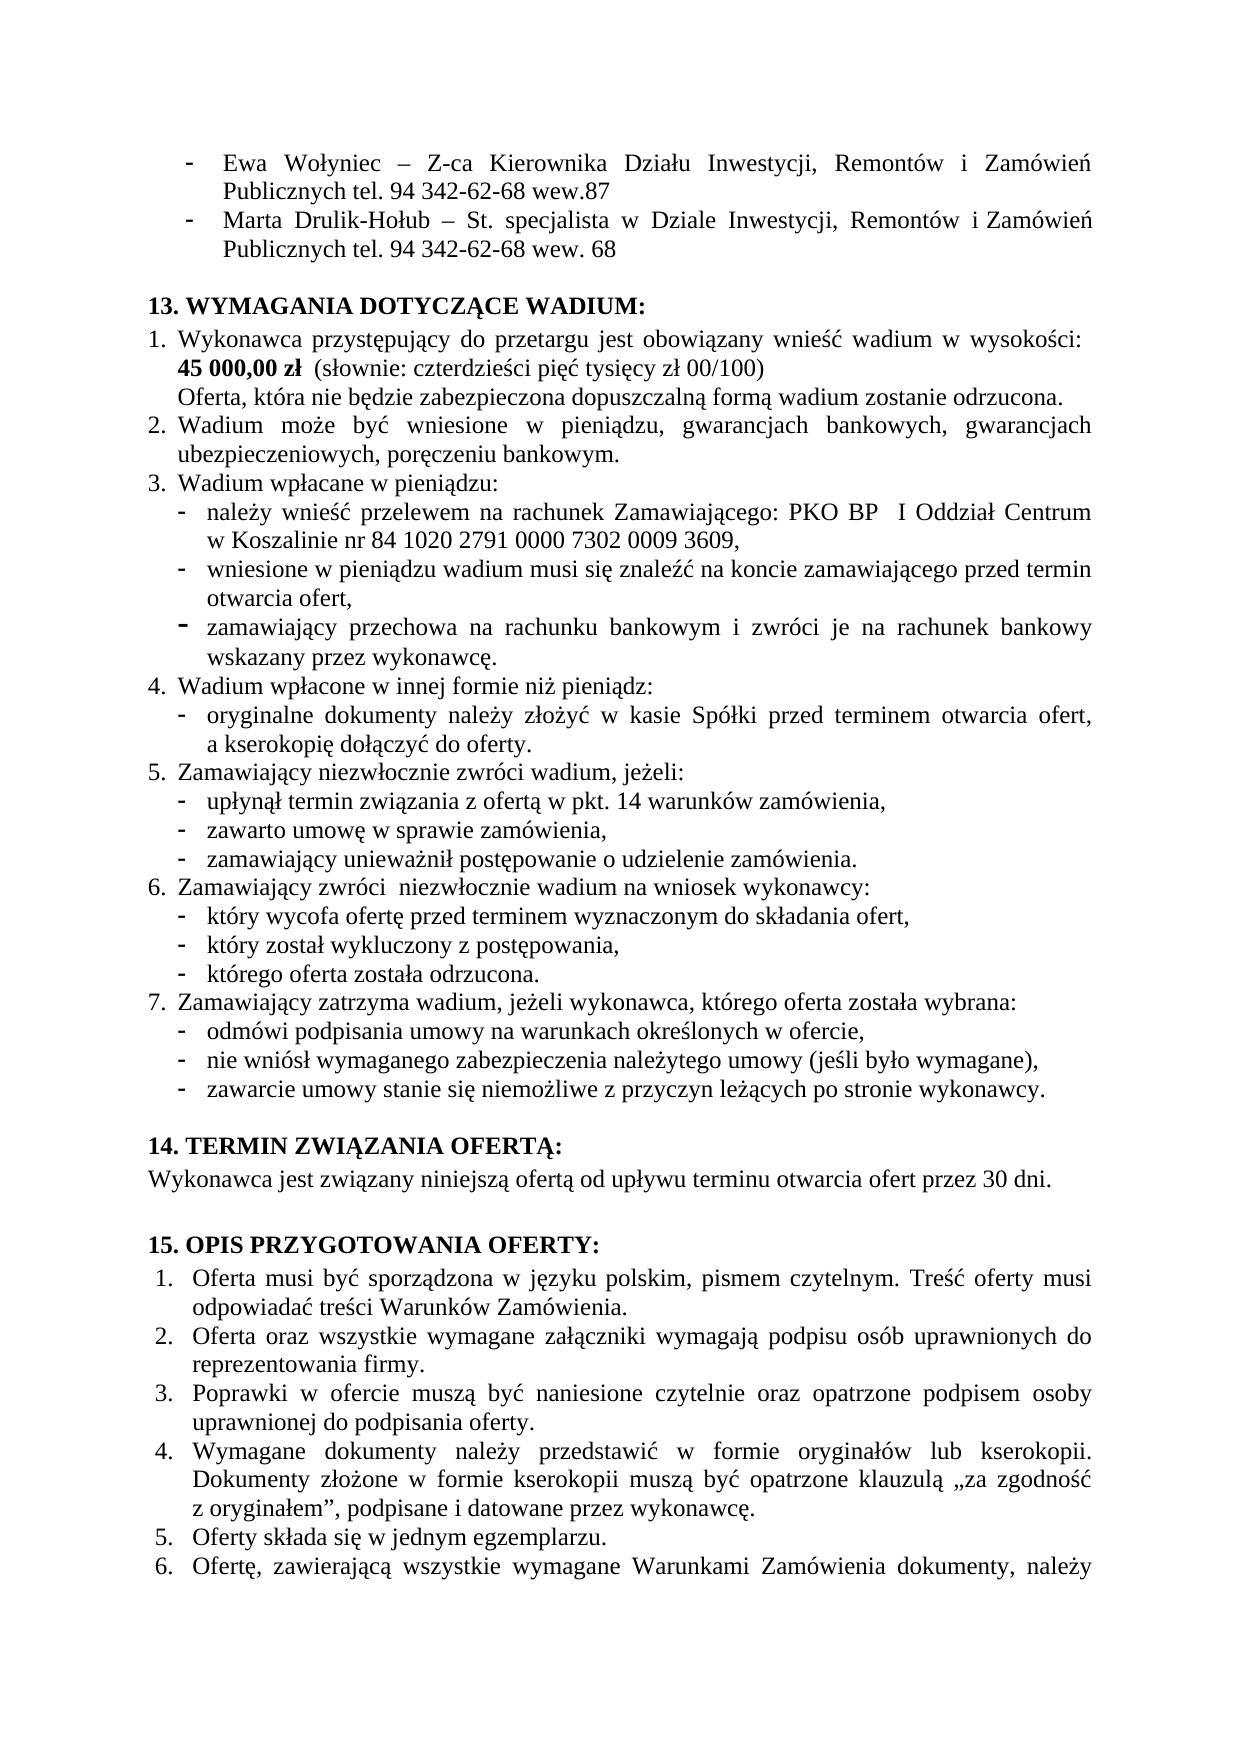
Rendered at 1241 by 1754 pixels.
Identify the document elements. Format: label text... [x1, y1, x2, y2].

list Wadium może być wniesione w pieniądzu, gwarancjach bankowych, gwarancjach ubezpieczeniowych, poręczeniu bankowym. [148, 411, 1093, 468]
list Oferta oraz wszystkie wymagane załączniki wymagają podpisu osób uprawnionych do reprezentowania firmy. [154, 1321, 1093, 1378]
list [154, 1551, 1093, 1579]
list Wadium wpłacone w innej formie niż pieniądz: [148, 671, 1093, 700]
list Oferty składa się w jednym egzemplarzu. [154, 1522, 1093, 1551]
list Zamawiający zatrzyma wadium, jeżeli wykonawca, którego oferta została wybrana: [148, 987, 1093, 1016]
list oryginalne dokumenty należy złożyć w kasie Spółki przed terminem otwarcia ofert, a kserokopię dołączyć do oferty. [177, 700, 1093, 757]
list upłynął termin związania z ofertą w pkt. 14 warunków zamówienia, [177, 786, 1093, 815]
list Poprawki w ofercie muszą być naniesione czytelnie oraz opatrzone podpisem osoby uprawnionej do podpisania oferty. [154, 1378, 1093, 1436]
list OPIS PRZYGOTOWANIA OFERTY: [148, 1230, 1093, 1259]
list WYMAGANIA DOTYCZĄCE WADIUM: [148, 291, 1093, 320]
list Ewa Wołyniec – Z-ca Kierownika Działu Inwestycji, Remontów i Zamówień Publicznych tel. 94 342-62-68 wew.87 [185, 148, 1093, 205]
list odmówi podpisania umowy na warunkach określonych w ofercie, [177, 1016, 1093, 1045]
list zamawiający przechowa na rachunku bankowym i zwróci je na rachunek bankowy wskazany przez wykonawcę. [177, 612, 1093, 671]
list Oferta musi być sporządzona w języku polskim, pismem czytelnym. Treść oferty musi odpowiadać treści Warunków Zamówienia. [154, 1263, 1093, 1321]
list zamawiający unieważnił postępowanie o udzielenie zamówienia. [177, 844, 1093, 872]
list Marta Drulik-Hołub – St. specjalista w Dziale Inwestycji, Remontów i Zamówień Publicznych tel. 94 342-62-68 wew. 68 [185, 205, 1093, 263]
text Oferta, która nie będzie zabezpieczona dopuszczalną formą wadium zostanie odrzucona. [177, 382, 1093, 411]
list nie wniósł wymaganego zabezpieczenia należytego umowy (jeśli było wymagane), [177, 1045, 1093, 1074]
list którego oferta została odrzucona. [177, 959, 1093, 987]
text Wykonawca jest związany niniejszą ofertą od upływu terminu otwarcia ofert przez 30 dni. [148, 1164, 1093, 1193]
list który został wykluczony z postępowania, [177, 930, 1093, 959]
list który wycofa ofertę przed terminem wyznaczonym do składania ofert, [177, 901, 1093, 930]
list Zamawiający niezwłocznie zwróci wadium, jeżeli: [148, 757, 1093, 786]
list Wykonawca przystępujący do przetargu jest obowiązany wnieść wadium w wysokości: 45 000,00 zł (słownie: czterdzieści pięć tysięcy zł 00/100) [148, 324, 1093, 382]
list Zamawiający zwróci niezwłocznie wadium na wniosek wykonawcy: [148, 872, 1093, 901]
list wniesione w pieniądzu wadium musi się znaleźć na koncie zamawiającego przed termin otwarcia ofert, [177, 554, 1093, 612]
list TERMIN ZWIĄZANIA OFERTĄ: [148, 1131, 1093, 1160]
list zawarto umowę w sprawie zamówienia, [177, 815, 1093, 844]
list Wymagane dokumenty należy przedstawić w formie oryginałów lub kserokopii. Dokumenty złożone w formie kserokopii muszą być opatrzone klauzulą „za zgodność z oryginałem”, podpisane i datowane przez wykonawcę. [154, 1436, 1093, 1522]
list zawarcie umowy stanie się niemożliwe z przyczyn leżących po stronie wykonawcy. [177, 1074, 1093, 1102]
list należy wnieść przelewem na rachunek Zamawiającego: PKO BP I Oddział Centrum w Koszalinie nr 84 1020 2791 0000 7302 0009 3609, [177, 497, 1093, 554]
list Wadium wpłacane w pieniądzu: [148, 468, 1093, 497]
